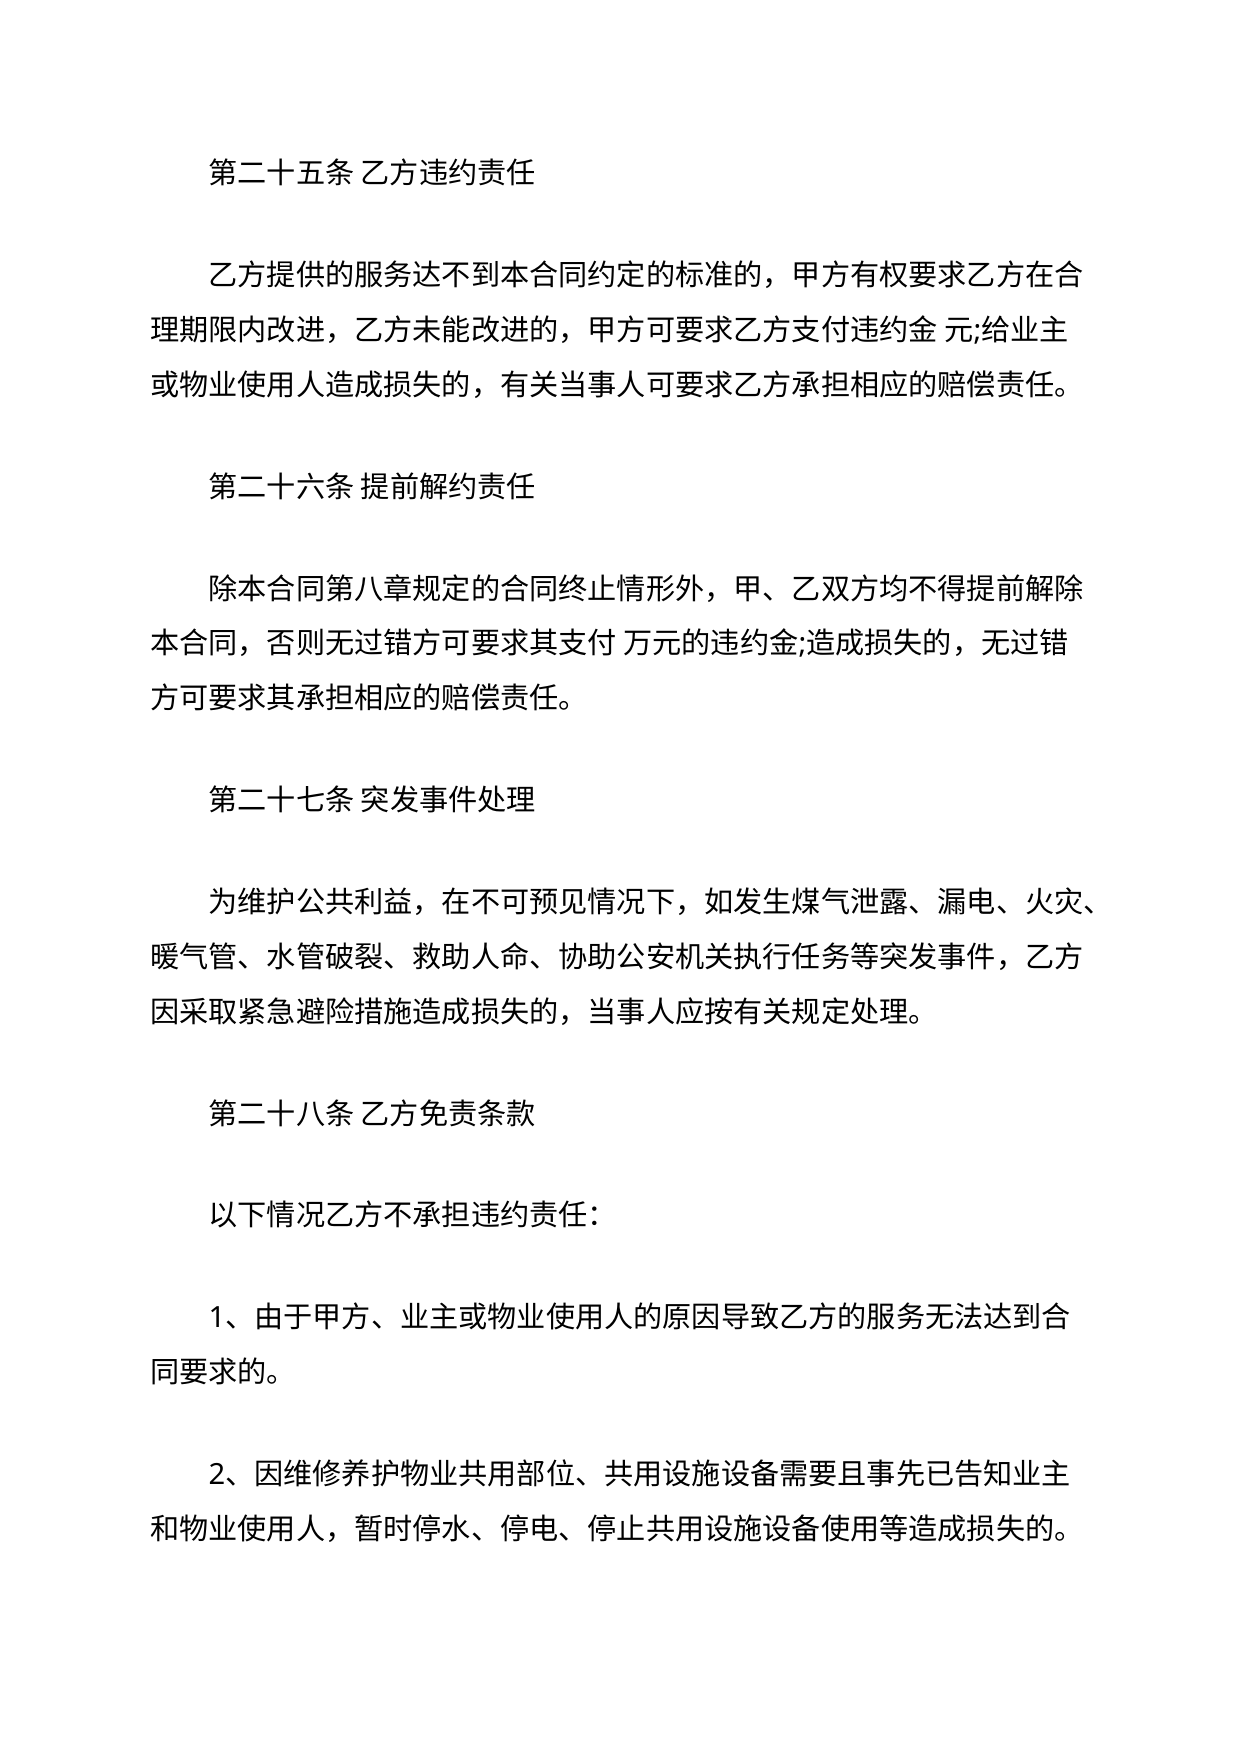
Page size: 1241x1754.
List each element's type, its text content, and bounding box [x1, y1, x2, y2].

text 2、因维修养护物业共用部位、共用设施设备需要且事先已告知业主和物业使用人，暂时停水、停电、停止共用设施设备使用等造成损失的。 [150, 1451, 1090, 1548]
text 为维护公共利益，在不可预见情况下，如发生煤气泄露、漏电、火灾、暖气管、水管破裂、救助人命、协助公安机关执行任务等突发事件，乙方因采取紧急避险措施造成损失的，当事人应按有关规定处理。 [150, 879, 1090, 1031]
text 1、由于甲方、业主或物业使用人的原因导致乙方的服务无法达到合同要求的。 [150, 1294, 1090, 1391]
text 第二十七条 突发事件处理 [150, 777, 1090, 819]
text 除本合同第八章规定的合同终止情形外，甲、乙双方均不得提前解除本合同，否则无过错方可要求其支付 万元的违约金;造成损失的，无过错方可要求其承担相应的赔偿责任。 [150, 565, 1090, 717]
text 第二十六条 提前解约责任 [150, 463, 1090, 506]
text 第二十五条 乙方违约责任 [150, 150, 1090, 192]
text 乙方提供的服务达不到本合同约定的标准的，甲方有权要求乙方在合理期限内改进，乙方未能改进的，甲方可要求乙方支付违约金 元;给业主或物业使用人造成损失的，有关当事人可要求乙方承担相应的赔偿责任。 [150, 252, 1090, 404]
text 以下情况乙方不承担违约责任： [150, 1192, 1090, 1234]
text 第二十八条 乙方免责条款 [150, 1090, 1090, 1132]
